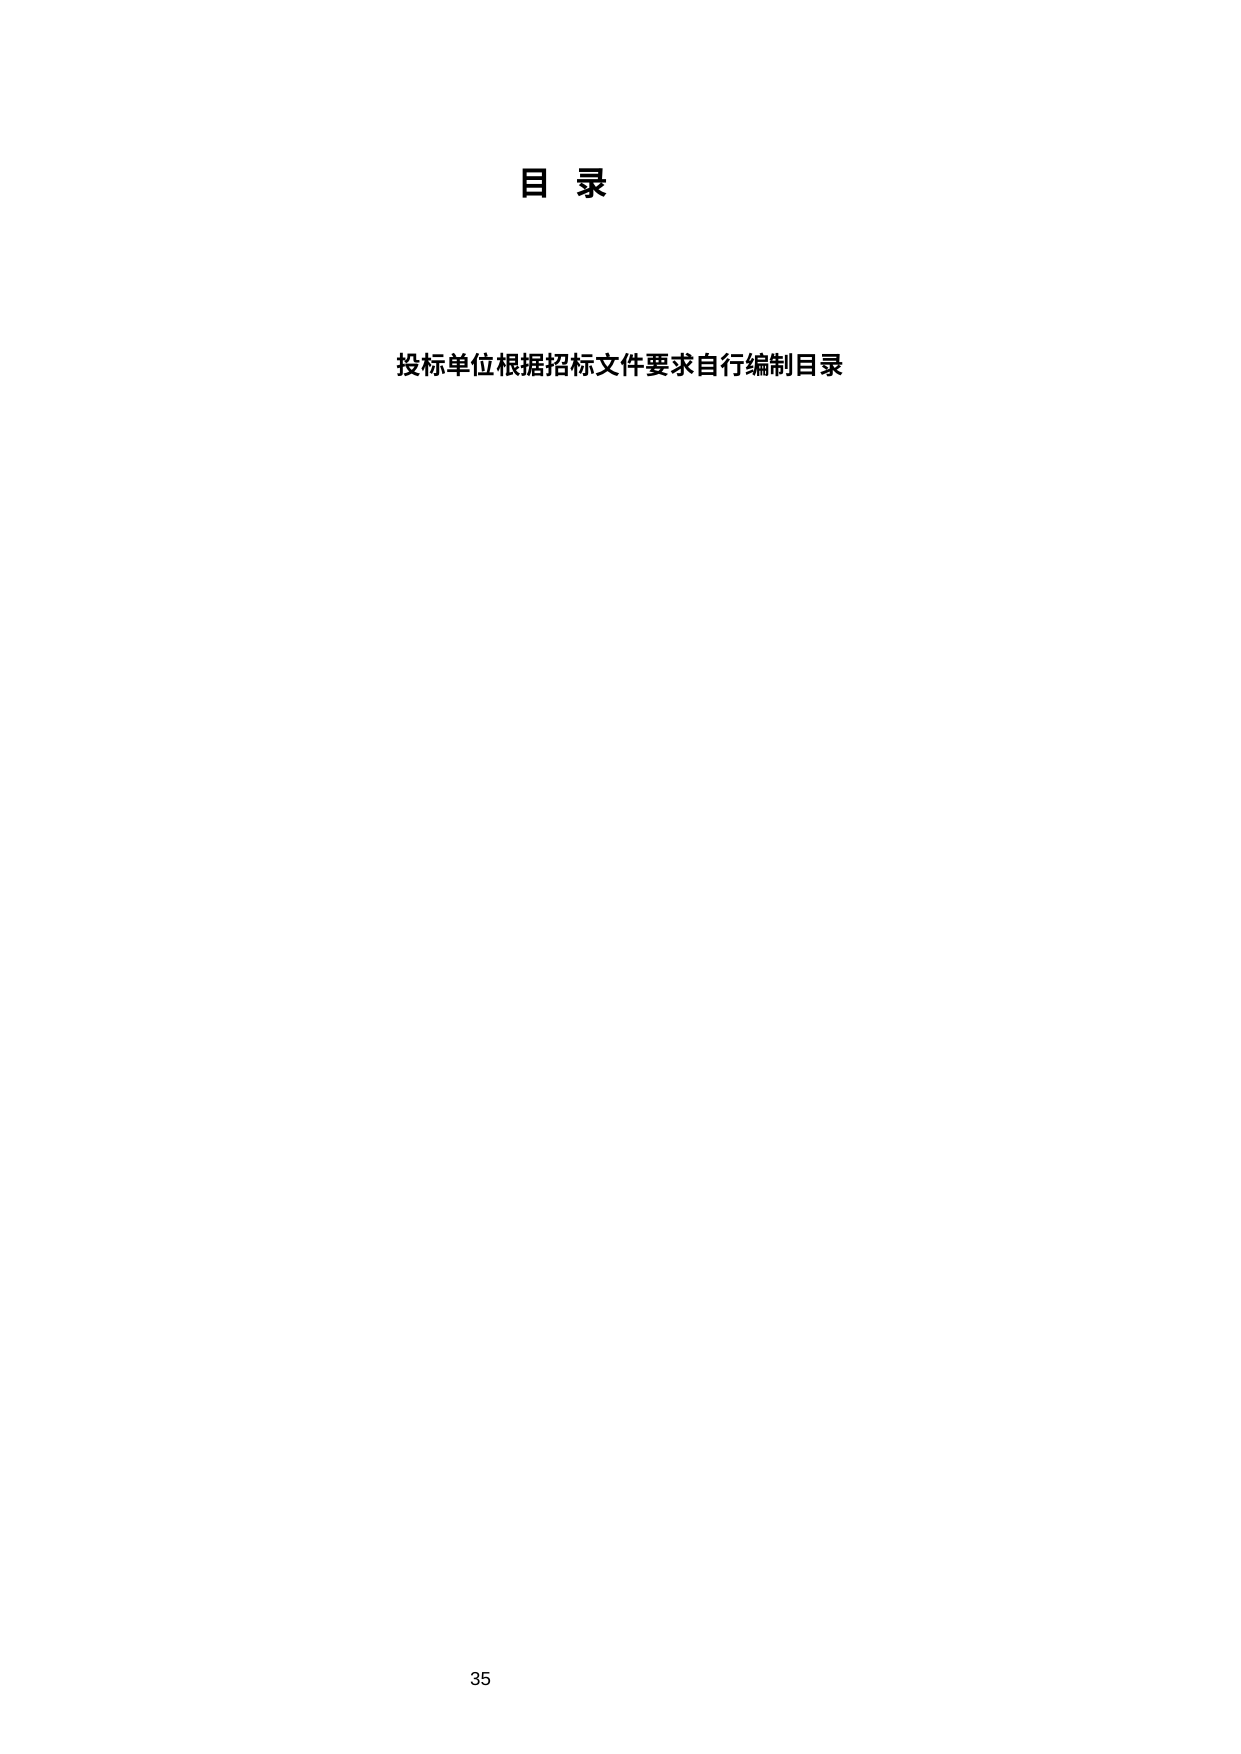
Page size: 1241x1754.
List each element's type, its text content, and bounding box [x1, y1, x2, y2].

text 目 录 [422, 154, 704, 198]
text 投标单位根据招标文件要求自行编制目录 [118, 333, 1122, 377]
